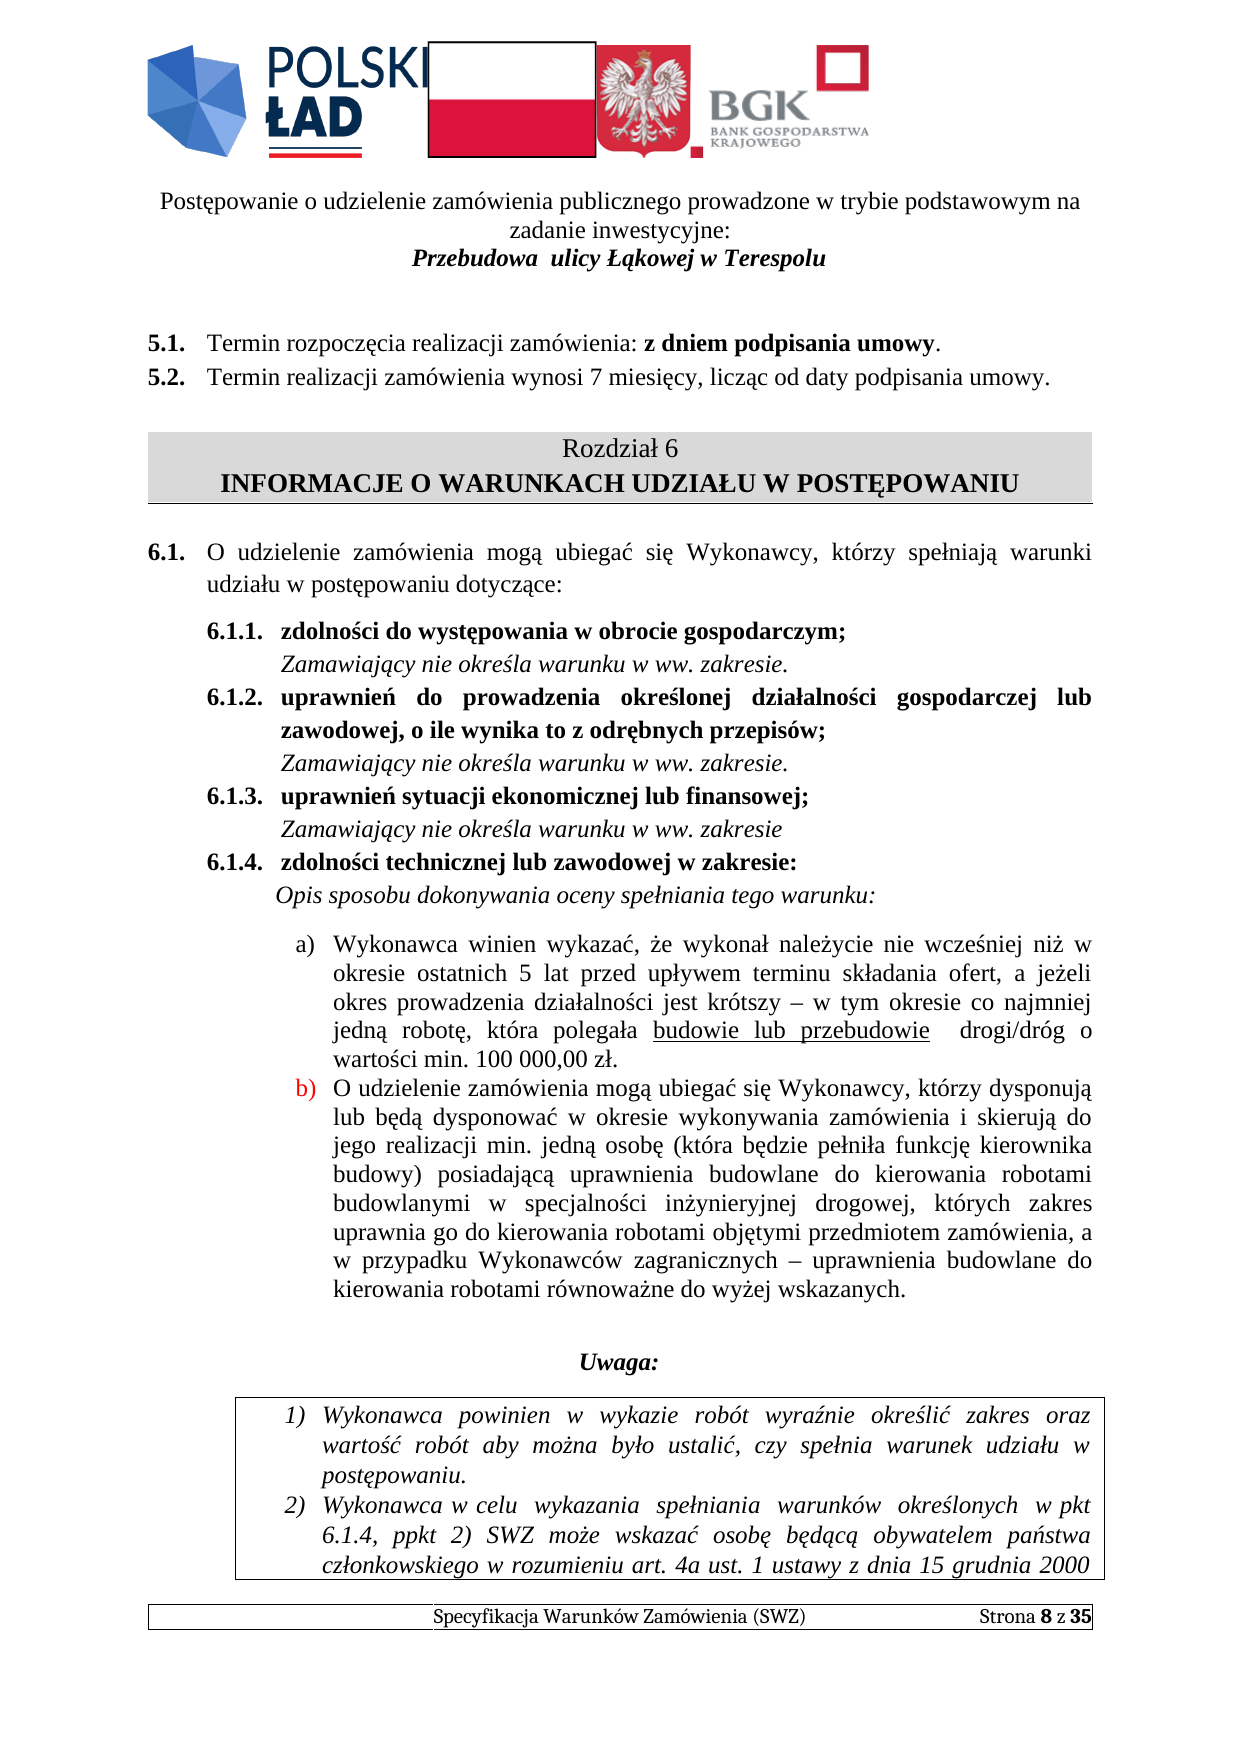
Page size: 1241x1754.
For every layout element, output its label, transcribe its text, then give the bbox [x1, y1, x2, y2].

table_header Rozdział 6 INFORMACJE O WARUNKACH UDZIAŁU W POSTĘPOWANIU [148, 432, 1092, 502]
list zdolności do występowania w obrocie gospodarczym; [207, 616, 1093, 645]
list uprawnień sytuacji ekonomicznej lub finansowej; [207, 781, 1093, 810]
list Termin realizacji zamówienia wynosi 7 miesięcy, licząc od daty podpisania umowy. [148, 362, 1093, 390]
list Termin rozpoczęcia realizacji zamówienia: z dniem podpisania umowy. [148, 328, 1093, 357]
text Zamawiający nie określa warunku w ww. zakresie [207, 814, 1093, 843]
list uprawnień do prowadzenia określonej działalności gospodarczej lub zawodowej, o ile wynika to z odrębnych przepisów; [207, 682, 1093, 744]
list O udzielenie zamówienia mogą ubiegać się Wykonawcy, którzy spełniają warunki udziału w postępowaniu dotyczące: postępowaniu [148, 537, 1093, 598]
list Wykonawca winien wykazać, że wykonał należycie nie wcześniej niż w okresie ostatnich 5 lat przed upływem terminu składania ofert, a jeżeli okres prowadzenia działalności jest krótszy – w tym okresie co najmniej jedną robotę, która polegała budowie lub przebudowie drogi/dróg o wartości min. 100 000,00 zł. [295, 929, 1093, 1073]
picture [147, 41, 869, 158]
list O udzielenie zamówienia mogą ubiegać się Wykonawcy, którzy dysponują lub będą dysponować w okresie wykonywania zamówienia i skierują do jego realizacji min. jedną osobę (która będzie pełniła funkcję kierownika budowy) posiadającą uprawnienia budowlane do kierowania robotami budowlanymi w specjalności inżynieryjnej drogowej, których zakres uprawnia go do kierowania robotami objętymi przedmiotem zamówienia, a w przypadku Wykonawców zagranicznych – uprawnienia budowlane do kierowania robotami równoważne do wyżej wskazanych. [295, 1073, 1093, 1303]
text Uwaga: [148, 1347, 1093, 1376]
list zdolności technicznej lub zawodowej w zakresie: [207, 847, 1093, 876]
text Zamawiający nie określa warunku w ww. zakresie. [281, 649, 1093, 678]
text Zamawiający nie określa warunku w ww. zakresie. [281, 748, 1093, 777]
text Opis sposobu dokonywania oceny spełniania tego warunku: [221, 881, 1093, 909]
